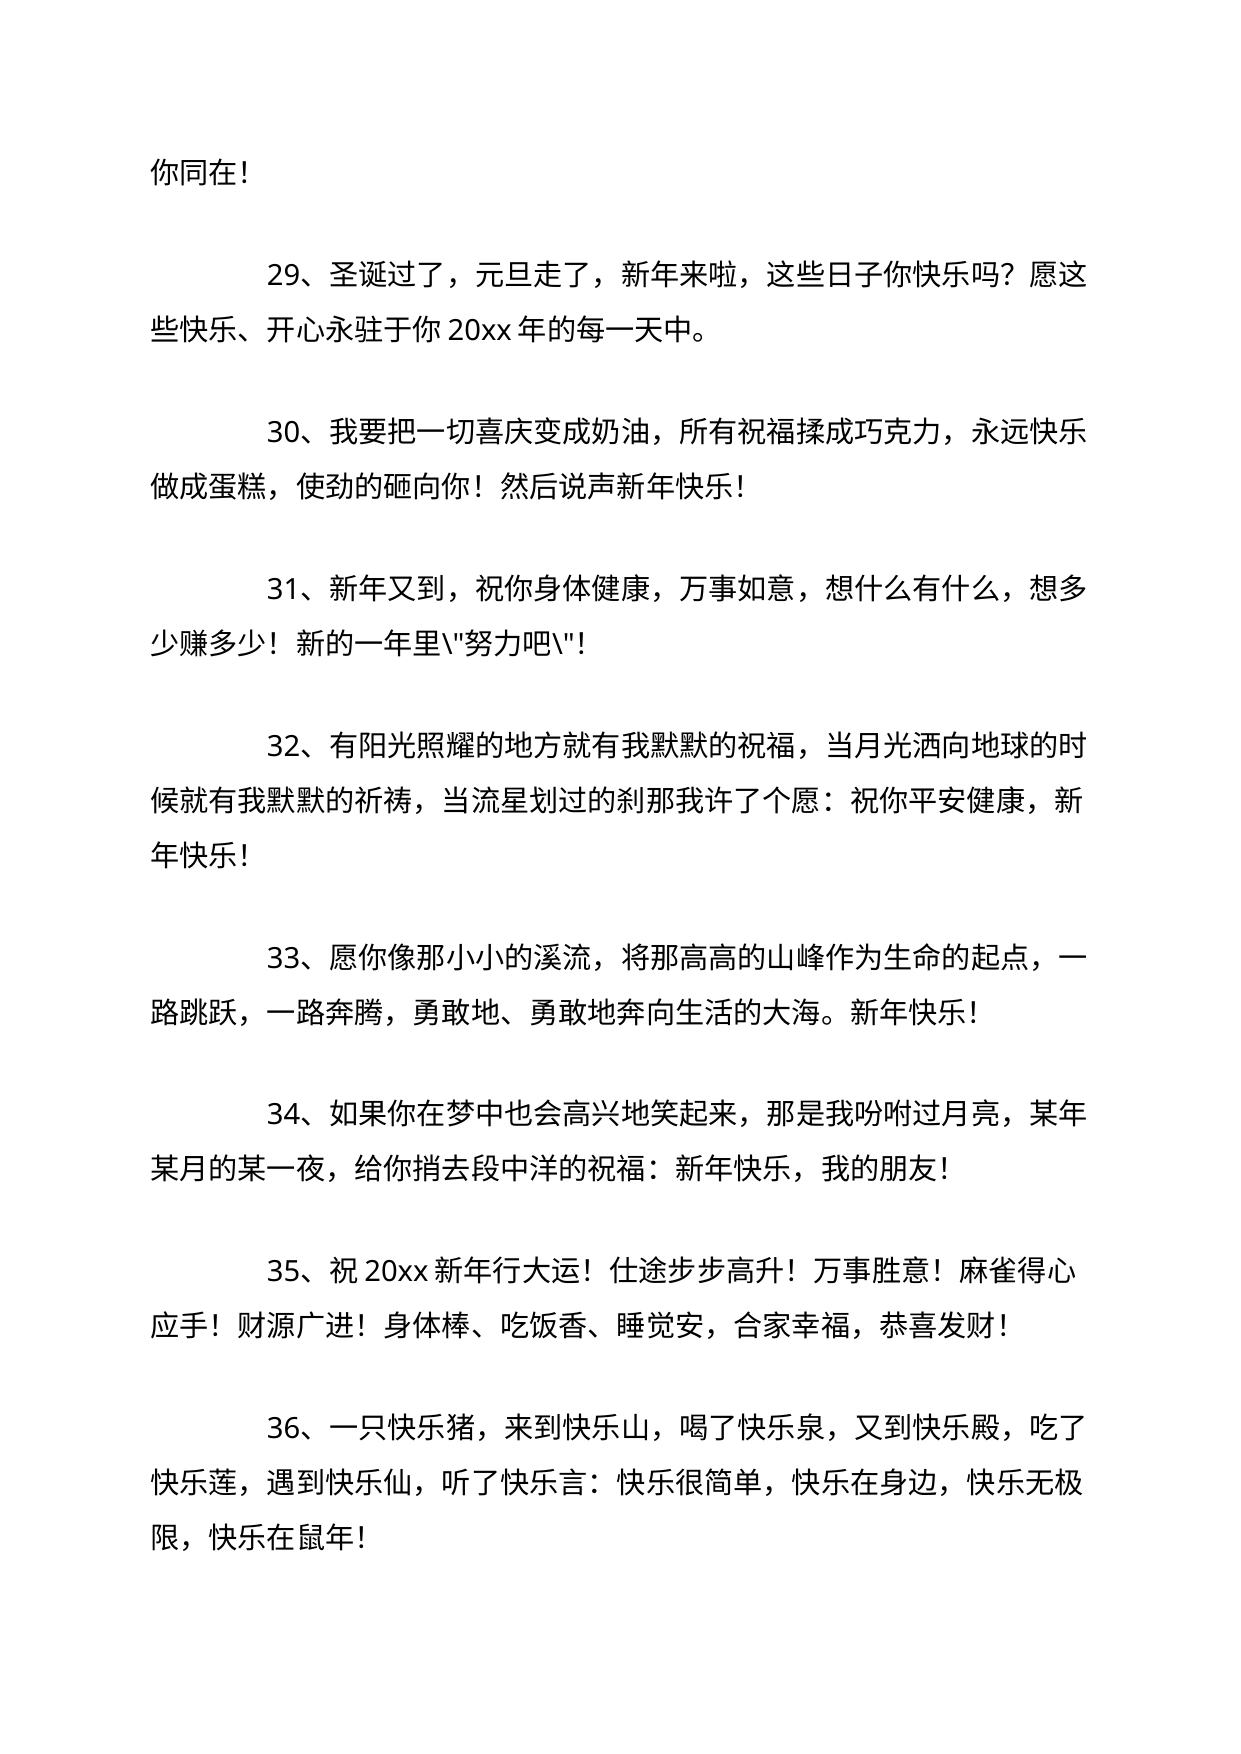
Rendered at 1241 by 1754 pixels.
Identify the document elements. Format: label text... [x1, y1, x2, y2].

text 35、祝20xx新年行大运！仕途步步高升！万事胜意！麻雀得心应手！财源广进！身体棒、吃饭香、睡觉安，合家幸福，恭喜发财！ [150, 1248, 1090, 1345]
text 32、有阳光照耀的地方就有我默默的祝福，当月光洒向地球的时候就有我默默的祈祷，当流星划过的刹那我许了个愿：祝你平安健康，新年快乐！ [150, 722, 1090, 875]
text 31、新年又到，祝你身体健康，万事如意，想什么有什么，想多少赚多少！新的一年里\"努力吧\"！ [150, 566, 1090, 663]
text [150, 150, 1090, 192]
text 30、我要把一切喜庆变成奶油，所有祝福揉成巧克力，永远快乐做成蛋糕，使劲的砸向你！然后说声新年快乐！ [150, 409, 1090, 506]
text 34、如果你在梦中也会高兴地笑起来，那是我吩咐过月亮，某年某月的某一夜，给你捎去段中洋的祝福：新年快乐，我的朋友！ [150, 1091, 1090, 1188]
text 36、一只快乐猪，来到快乐山，喝了快乐泉，又到快乐殿，吃了快乐莲，遇到快乐仙，听了快乐言：快乐很简单，快乐在身边，快乐无极限，快乐在鼠年！ [150, 1404, 1090, 1557]
text 33、愿你像那小小的溪流，将那高高的山峰作为生命的起点，一路跳跃，一路奔腾，勇敢地、勇敢地奔向生活的大海。新年快乐！ [150, 934, 1090, 1031]
text 29、圣诞过了，元旦走了，新年来啦，这些日子你快乐吗？愿这些快乐、开心永驻于你20xx年的每一天中。 [150, 252, 1090, 349]
